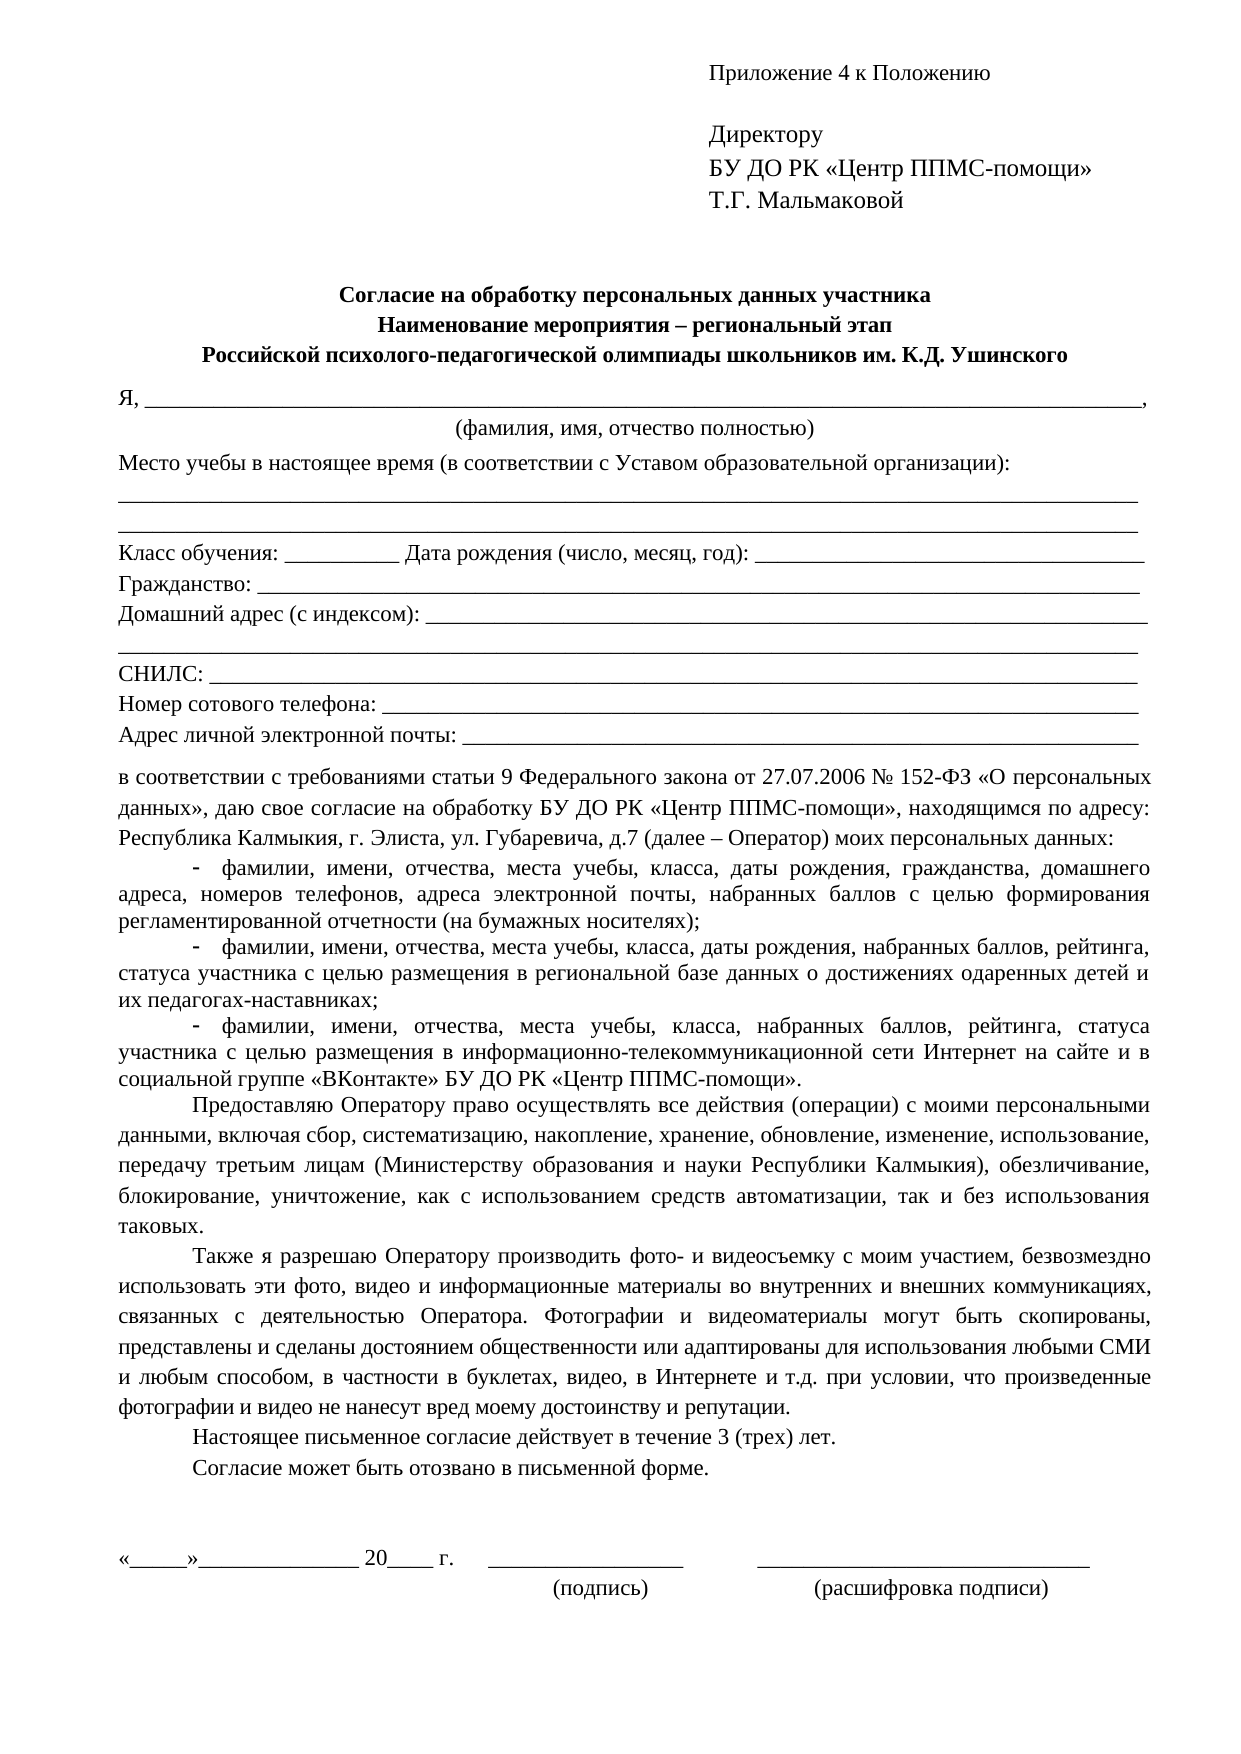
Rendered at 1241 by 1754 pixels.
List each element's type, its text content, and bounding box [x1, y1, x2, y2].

text Место учебы в настоящее время (в соответствии с Уставом образовательной организации): _________________________________________________________________________________________ [118, 449, 1167, 505]
text _________________________________________________________________________________________ [118, 630, 1152, 656]
list фамилии, имени, отчества, места учебы, класса, набранных баллов, рейтинга, статуса участника с целью размещения в информационно-телекоммуникационной сети Интернет на сайте и в социальной группе «ВКонтакте» БУ ДО РК «Центр ППМС-помощи». [118, 1012, 1152, 1091]
text (подпись) (расшифровка подписи) [118, 1574, 1152, 1601]
text Адрес личной электронной почты: ___________________________________________________________ [118, 721, 1152, 747]
text Класс обучения: __________ Дата рождения (число, месяц, год): __________________________________ [118, 539, 1152, 566]
text Российской психолого-педагогической олимпиады школьников им. К.Д. Ушинского [118, 341, 1152, 368]
list фамилии, имени, отчества, места учебы, класса, даты рождения, гражданства, домашнего адреса, номеров телефонов, адреса электронной почты, набранных баллов с целью формирования регламентированной отчетности (на бумажных носителях); [118, 854, 1152, 933]
text Настоящее письменное согласие действует в течение 3 (трех) лет. [118, 1423, 1152, 1450]
text «_____»______________ 20____ г. _________________ _____________________________ [118, 1544, 1152, 1571]
text Наименование мероприятия – региональный этап [118, 311, 1152, 338]
text Директору [709, 119, 1152, 148]
text Согласие может быть отозвано в письменной форме. [118, 1454, 1152, 1480]
text Домашний адрес (с индексом): _______________________________________________________________ [118, 600, 1152, 626]
text СНИЛС: _________________________________________________________________________________ [118, 660, 1152, 687]
text Согласие на обработку персональных данных участника [118, 281, 1152, 307]
text _________________________________________________________________________________________ [118, 509, 1152, 536]
text в соответствии с требованиями статьи 9 Федерального закона от 27.07.2006 № 152-ФЗ «О персональных данных», даю свое согласие на обработку БУ ДО РК «Центр ППМС-помощи», находящимся по адресу: Республика Калмыкия, г. Элиста, ул. Губаревича, д.7 (далее – Оператор) моих персональных данных: [118, 763, 1152, 850]
text Гражданство: _____________________________________________________________________________ [118, 569, 1152, 596]
text Я, _______________________________________________________________________________________, [118, 384, 1152, 411]
text Приложение 4 к Положению [709, 59, 1152, 86]
text Т.Г. Мальмаковой [709, 186, 1152, 214]
text (фамилия, имя, отчество полностью) [118, 414, 1152, 441]
text Номер сотового телефона: __________________________________________________________________ [118, 690, 1152, 717]
list фамилии, имени, отчества, места учебы, класса, даты рождения, набранных баллов, рейтинга, статуса участника с целью размещения в региональной базе данных о достижениях одаренных детей и их педагогах-наставниках; [118, 933, 1152, 1012]
text БУ ДО РК «Центр ППМС-помощи» [709, 153, 1167, 181]
text Также я разрешаю Оператору производить фото- и видеосъемку с моим участием, безвозмездно использовать эти фото, видео и информационные материалы во внутренних и внешних коммуникациях, связанных с деятельностью Оператора. Фотографии и видеоматериалы могут быть скопированы, представлены и сделаны достоянием общественности или адаптированы для использования любыми СМИ и любым способом, в частности в буклетах, видео, в Интернете и т.д. при условии, что произведенные фотографии и видео не нанесут вред моему достоинству и репутации. [118, 1242, 1152, 1419]
text Предоставляю Оператору право осуществлять все действия (операции) с моими персональными данными, включая сбор, систематизацию, накопление, хранение, обновление, изменение, использование, передачу третьим лицам (Министерству образования и науки Республики Калмыкия), обезличивание, блокирование, уничтожение, как с использованием средств автоматизации, так и без использования таковых. [118, 1091, 1152, 1238]
